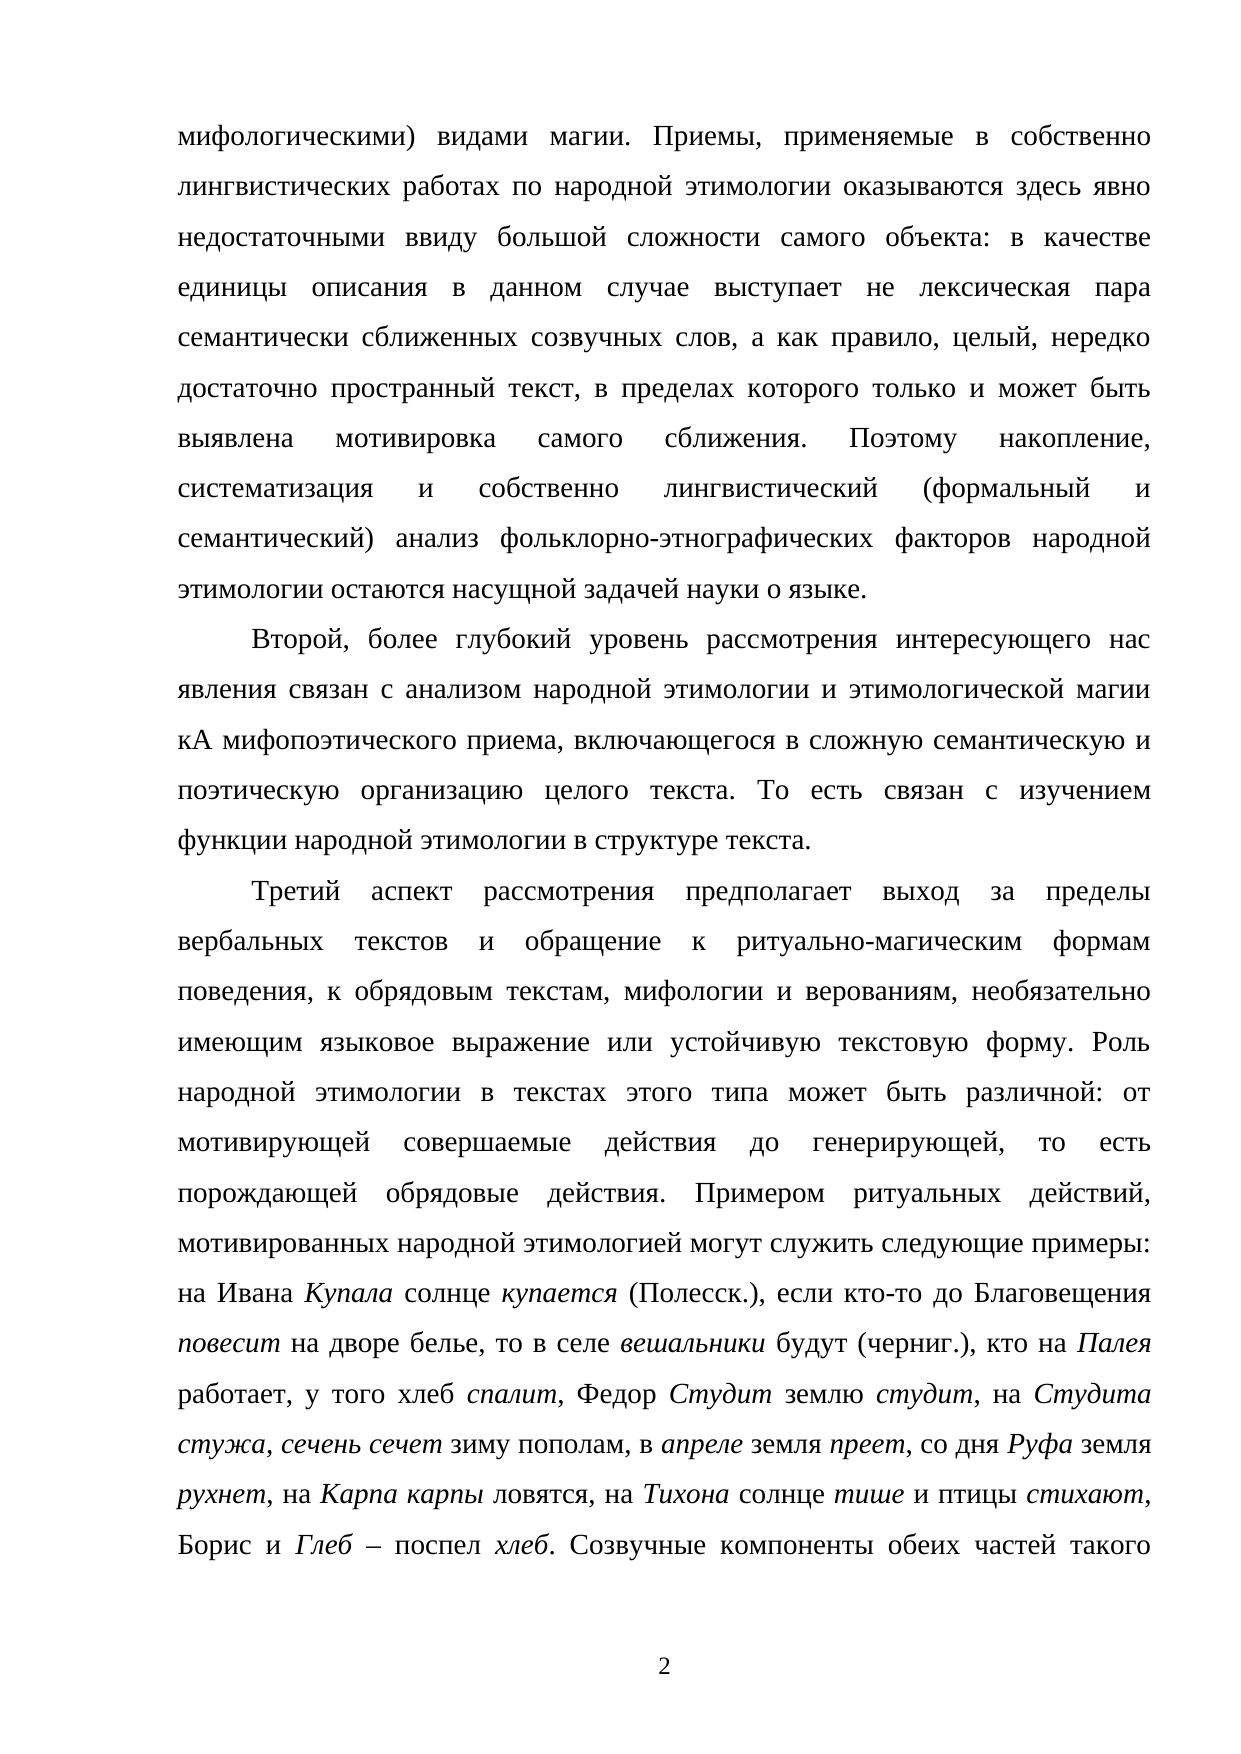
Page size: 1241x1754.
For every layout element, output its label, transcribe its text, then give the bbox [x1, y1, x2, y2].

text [177, 873, 1152, 1560]
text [177, 118, 1152, 604]
text Второй, более глубокий уровень рассмотрения интересующего нас явления связан с анализом народной этимологии и этимологической магии кА мифопоэтического приема, включающегося в сложную семантическую и поэтическую организацию целого текста. То есть связан с изучением функции народной этимологии в структуре текста. [177, 621, 1152, 856]
